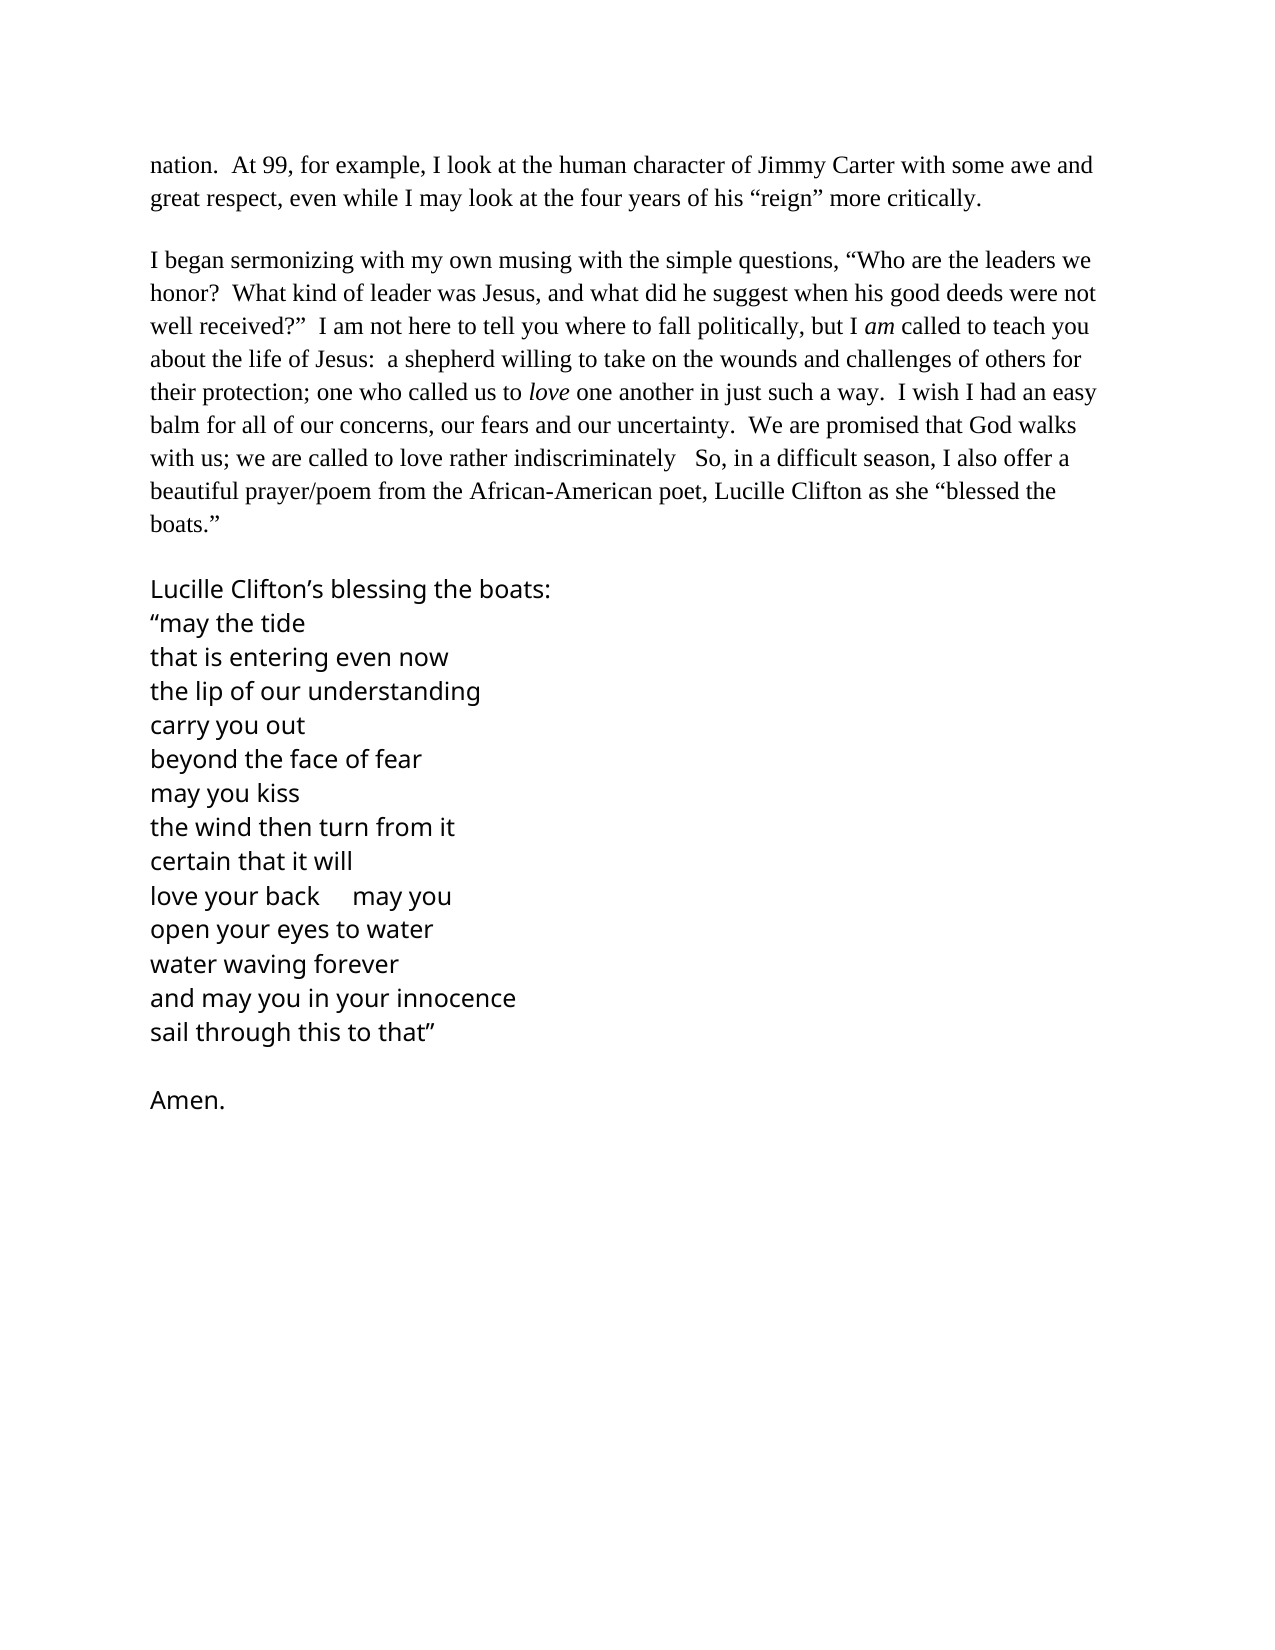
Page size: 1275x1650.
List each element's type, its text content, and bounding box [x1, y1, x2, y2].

text “may the tide [150, 606, 1125, 640]
text open your eyes to water [150, 912, 1125, 946]
text I began sermonizing with my own musing with the simple questions, “Who are the leaders we honor? What kind of leader was Jesus, and what did he suggest when his good deeds were not well received?” I am not here to tell you where to fall politically, but I am called to teach you about the life of Jesus: a shepherd willing to take on the wounds and challenges of others for their protection; one who called us to love one another in just such a way. I wish I had an easy balm for all of our concerns, our fears and our uncertainty. We are promised that God walks with us; we are called to love rather indiscriminately So, in a difficult season, I also offer a beautiful prayer/poem from the African-American poet, Lucille Clifton as she “blessed the boats.” [150, 245, 1125, 538]
text beyond the face of fear [150, 742, 1125, 776]
text carry you out [150, 708, 1125, 742]
text that is entering even now [150, 640, 1125, 674]
text sail through this to that” [150, 1014, 1125, 1048]
text the wind then turn from it [150, 810, 1125, 844]
text water waving forever [150, 946, 1125, 980]
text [150, 150, 1125, 212]
text love your back may you [150, 878, 1125, 912]
text may you kiss [150, 776, 1125, 810]
text the lip of our understanding [150, 674, 1125, 708]
text and may you in your innocence [150, 980, 1125, 1014]
text Amen. [150, 1082, 1125, 1117]
text certain that it will [150, 844, 1125, 878]
text Lucille Clifton’s blessing the boats: [150, 572, 1125, 606]
